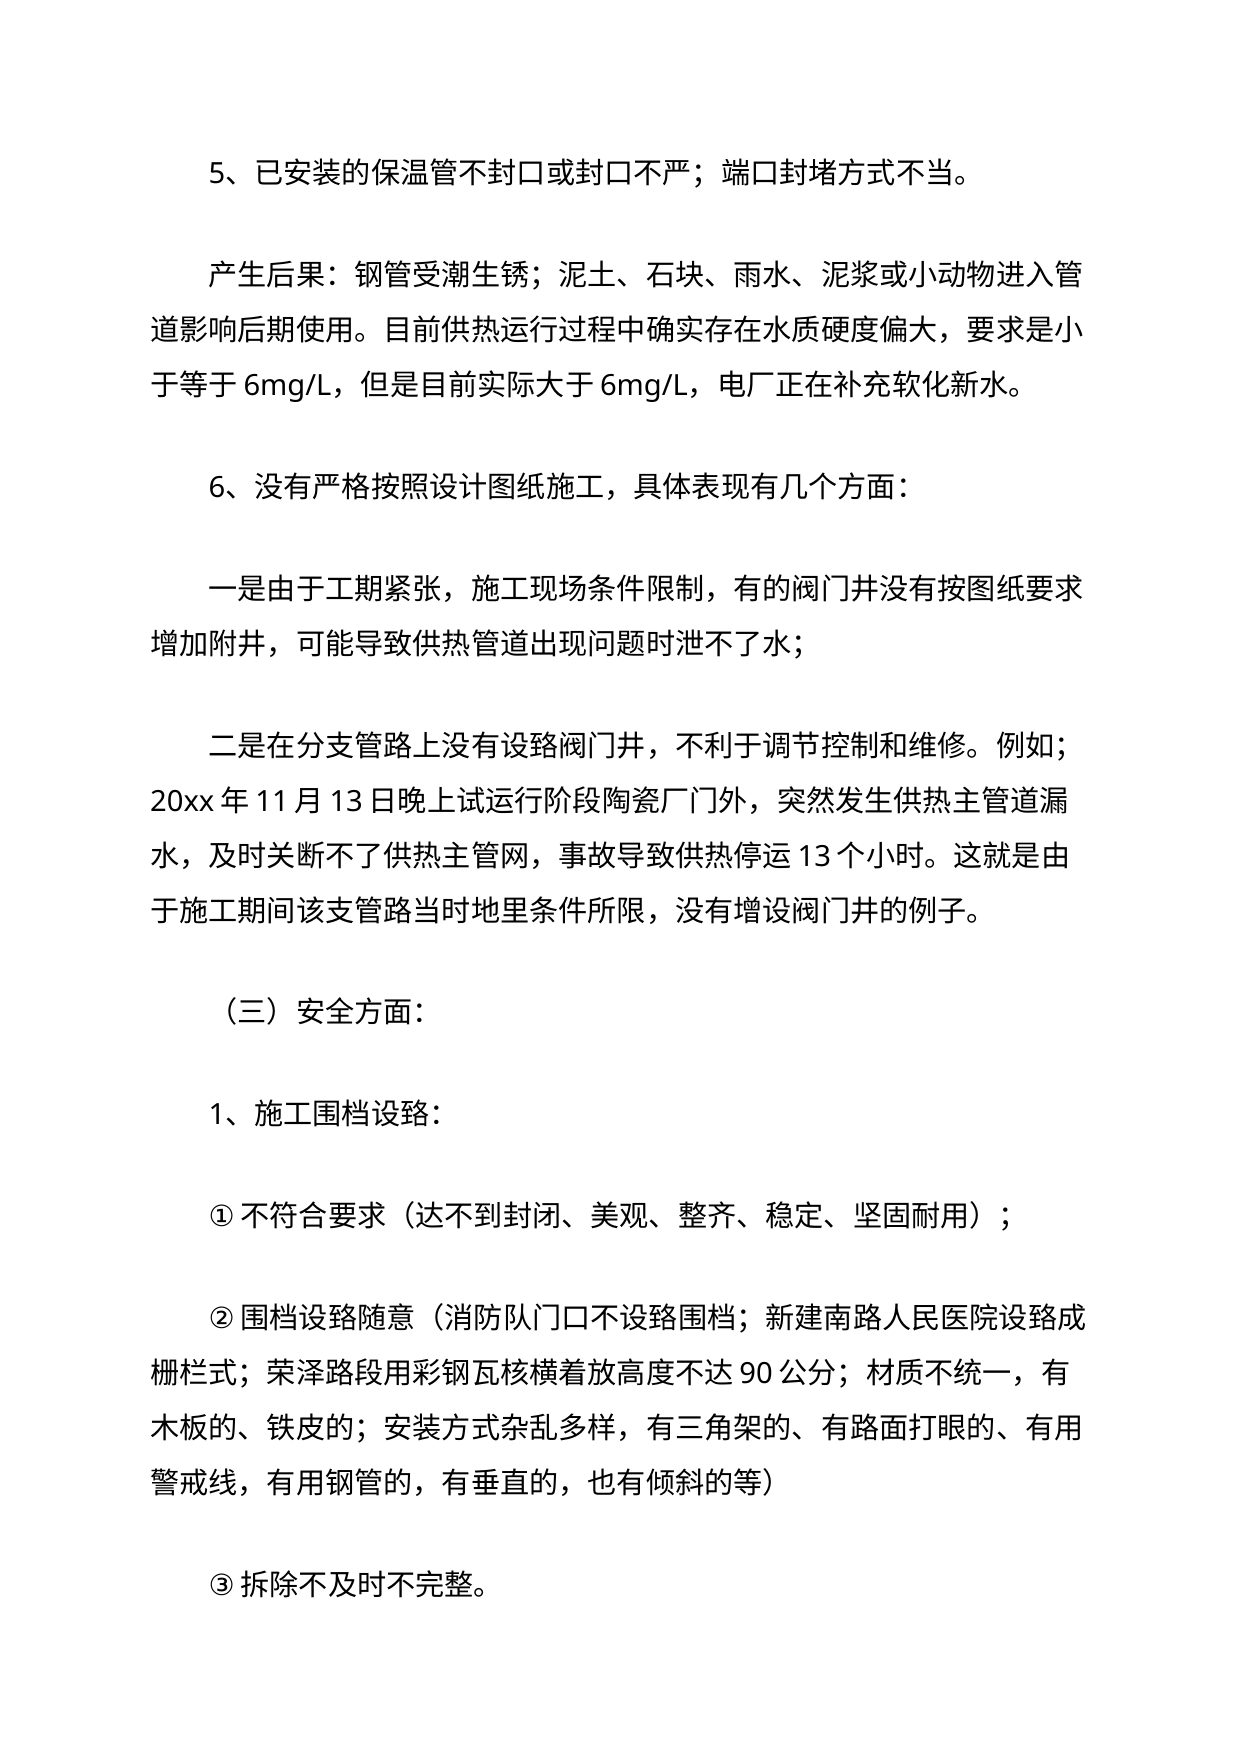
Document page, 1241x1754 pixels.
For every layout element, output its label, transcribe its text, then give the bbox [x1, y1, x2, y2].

text 5、已安装的保温管不封口或封口不严；端口封堵方式不当。 [150, 150, 1090, 192]
text 1、施工围档设臵： [150, 1091, 1090, 1133]
text 二是在分支管路上没有设臵阀门井，不利于调节控制和维修。例如；20xx年11月13日晚上试运行阶段陶瓷厂门外，突然发生供热主管道漏水，及时关断不了供热主管网，事故导致供热停运13个小时。这就是由于施工期间该支管路当时地里条件所限，没有增设阀门井的例子。 [150, 722, 1090, 929]
text ②围档设臵随意（消防队门口不设臵围档；新建南路人民医院设臵成栅栏式；荣泽路段用彩钢瓦核横着放高度不达90公分；材质不统一，有木板的、铁皮的；安装方式杂乱多样，有三角架的、有路面打眼的、有用警戒线，有用钢管的，有垂直的，也有倾斜的等） [150, 1295, 1090, 1502]
text ③拆除不及时不完整。 [150, 1561, 1090, 1604]
text （三）安全方面： [150, 989, 1090, 1031]
text 6、没有严格按照设计图纸施工，具体表现有几个方面： [150, 464, 1090, 506]
text 产生后果：钢管受潮生锈；泥土、石块、雨水、泥浆或小动物进入管道影响后期使用。目前供热运行过程中确实存在水质硬度偏大，要求是小于等于6mg/L，但是目前实际大于6mg/L，电厂正在补充软化新水。 [150, 252, 1090, 404]
text ①不符合要求（达不到封闭、美观、整齐、稳定、坚固耐用）； [150, 1193, 1090, 1235]
text 一是由于工期紧张，施工现场条件限制，有的阀门井没有按图纸要求增加附井，可能导致供热管道出现问题时泄不了水； [150, 566, 1090, 663]
